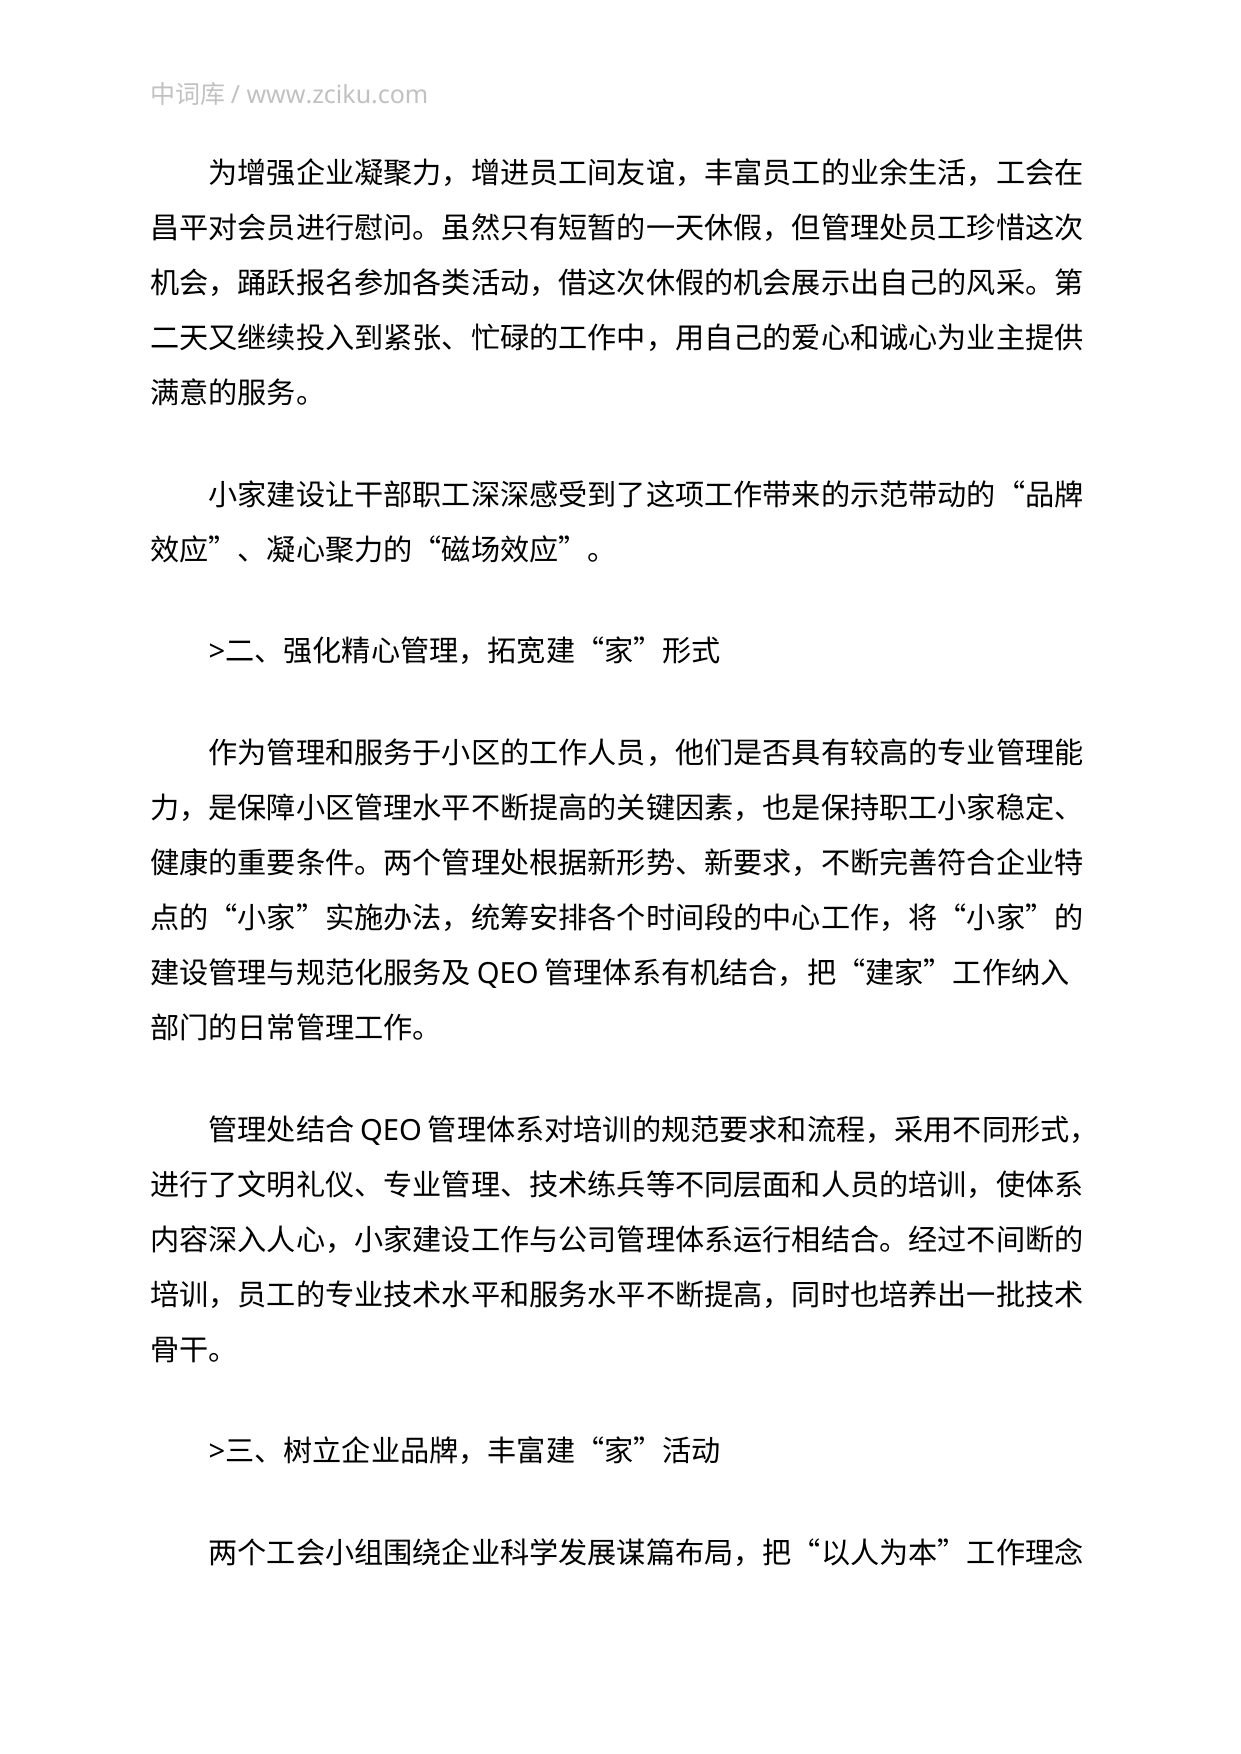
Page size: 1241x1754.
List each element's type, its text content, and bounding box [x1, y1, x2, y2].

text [150, 1530, 1090, 1572]
text >二、强化精心管理，拓宽建“家”形式 [150, 628, 1090, 670]
text 小家建设让干部职工深深感受到了这项工作带来的示范带动的“品牌效应”、凝心聚力的“磁场效应”。 [150, 471, 1090, 568]
text >三、树立企业品牌，丰富建“家”活动 [150, 1428, 1090, 1470]
text 管理处结合QEO管理体系对培训的规范要求和流程，采用不同形式，进行了文明礼仪、专业管理、技术练兵等不同层面和人员的培训，使体系内容深入人心，小家建设工作与公司管理体系运行相结合。经过不间断的培训，员工的专业技术水平和服务水平不断提高，同时也培养出一批技术骨干。 [150, 1106, 1090, 1368]
text 为增强企业凝聚力，增进员工间友谊，丰富员工的业余生活，工会在昌平对会员进行慰问。虽然只有短暂的一天休假，但管理处员工珍惜这次机会，踊跃报名参加各类活动，借这次休假的机会展示出自己的风采。第二天又继续投入到紧张、忙碌的工作中，用自己的爱心和诚心为业主提供满意的服务。 [150, 150, 1090, 412]
text 作为管理和服务于小区的工作人员，他们是否具有较高的专业管理能力，是保障小区管理水平不断提高的关键因素，也是保持职工小家稳定、健康的重要条件。两个管理处根据新形势、新要求，不断完善符合企业特点的“小家”实施办法，统筹安排各个时间段的中心工作，将“小家”的建设管理与规范化服务及QEO管理体系有机结合，把“建家”工作纳入部门的日常管理工作。 [150, 730, 1090, 1047]
